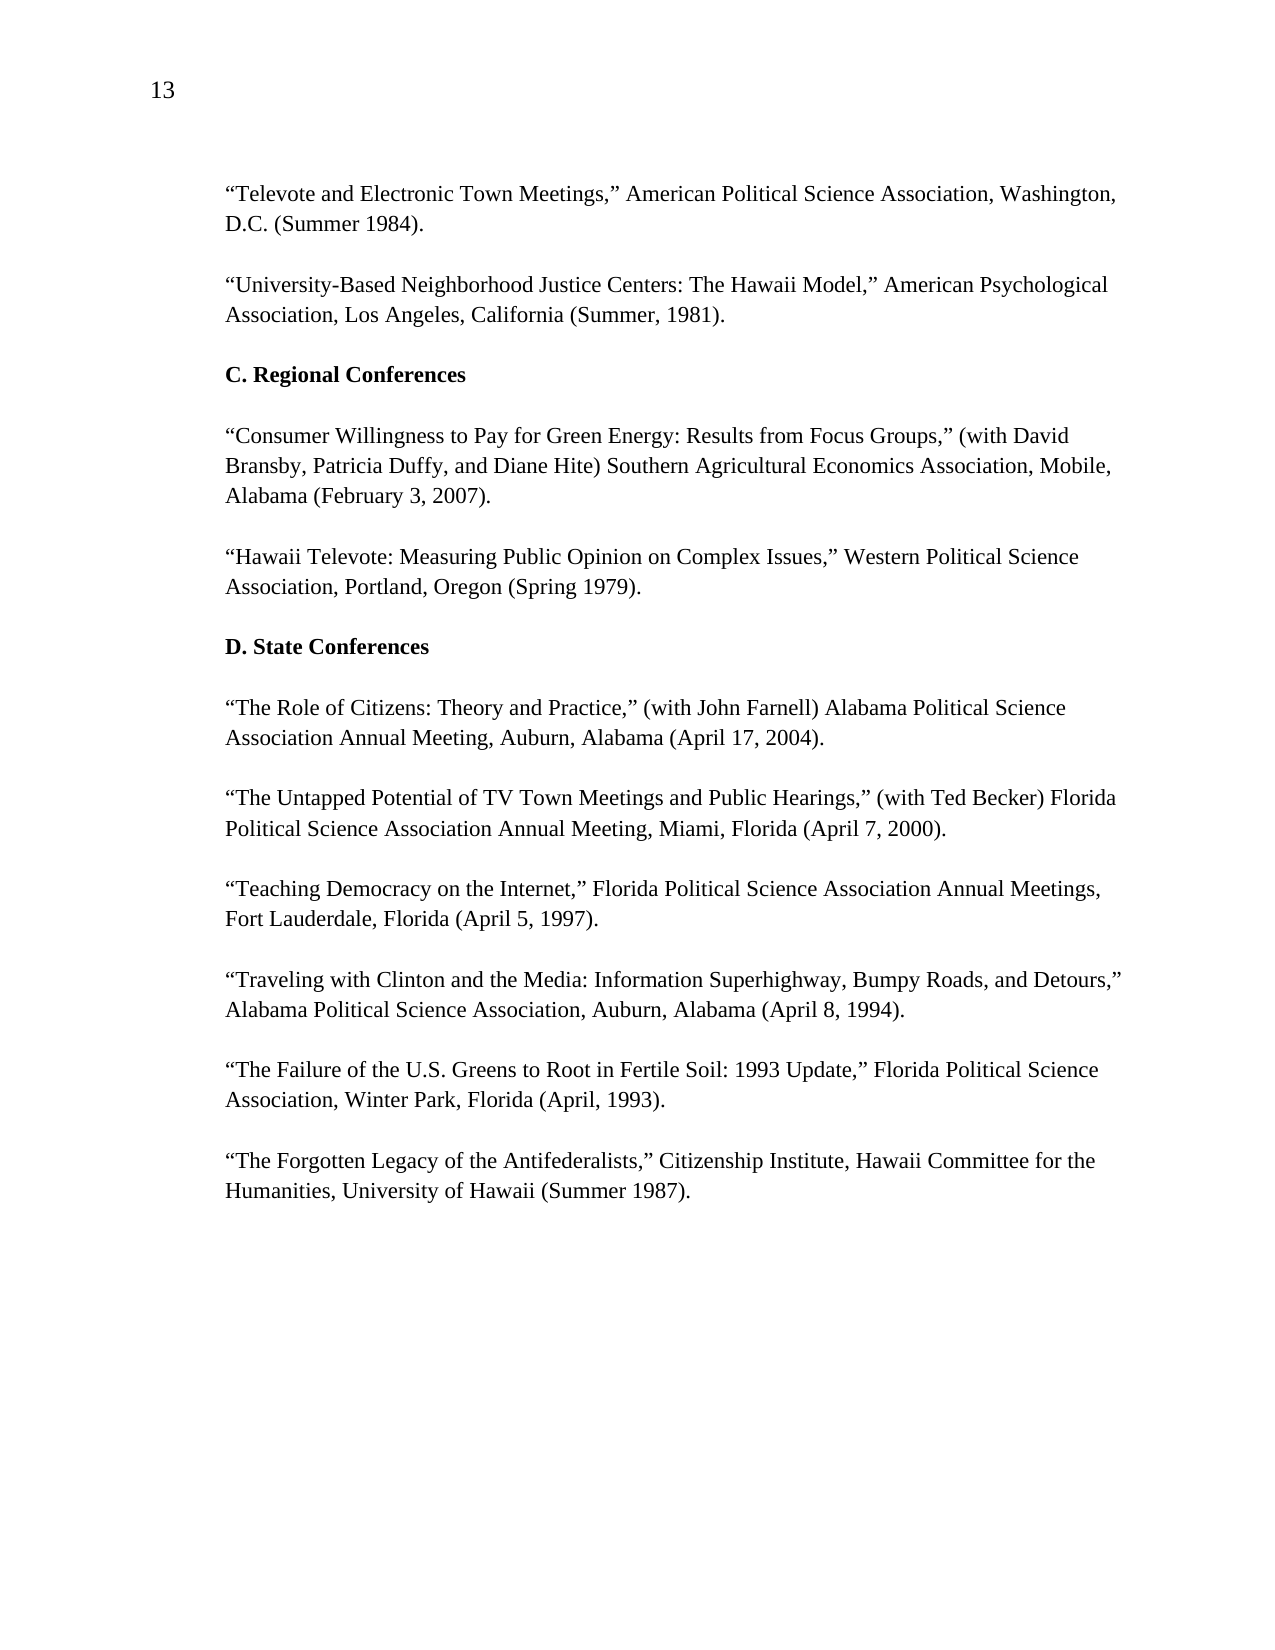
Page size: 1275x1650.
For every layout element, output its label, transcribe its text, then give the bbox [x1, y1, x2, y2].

text “The Untapped Potential of TV Town Meetings and Public Hearings,” (with Ted Becker) Florida Political Science Association Annual Meeting, Miami, Florida (April 7, 2000). [225, 784, 1125, 841]
text “The Failure of the U.S. Greens to Root in Fertile Soil: 1993 Update,” Florida Political Science Association, Winter Park, Florida (April, 1993). [225, 1056, 1125, 1113]
text “Traveling with Clinton and the Media: Information Superhighway, Bumpy Roads, and Detours,” Alabama Political Science Association, Auburn, Alabama (April 8, 1994). [225, 966, 1125, 1022]
text “Hawaii Televote: Measuring Public Opinion on Complex Issues,” Western Political Science Association, Portland, Oregon (Spring 1979). [225, 543, 1125, 599]
text D. State Conferences [225, 633, 1125, 660]
text “Teaching Democracy on the Internet,” Florida Political Science Association Annual Meetings, Fort Lauderdale, Florida (April 5, 1997). [225, 875, 1125, 932]
text “University-Based Neighborhood Justice Centers: The Hawaii Model,” American Psychological Association, Los Angeles, California (Summer, 1981). [225, 271, 1125, 327]
text C. Regional Conferences [225, 361, 1125, 388]
text “Televote and Electronic Town Meetings,” American Political Science Association, Washington, D.C. (Summer 1984). [225, 180, 1125, 237]
text “Consumer Willingness to Pay for Green Energy: Results from Focus Groups,” (with David Bransby, Patricia Duffy, and Diane Hite) Southern Agricultural Economics Association, Mobile, Alabama (February 3, 2007). [225, 422, 1125, 509]
text “The Role of Citizens: Theory and Practice,” (with John Farnell) Alabama Political Science Association Annual Meeting, Auburn, Alabama (April 17, 2004). [225, 694, 1125, 750]
text “The Forgotten Legacy of the Antifederalists,” Citizenship Institute, Hawaii Committee for the Humanities, University of Hawaii (Summer 1987). [225, 1147, 1125, 1203]
